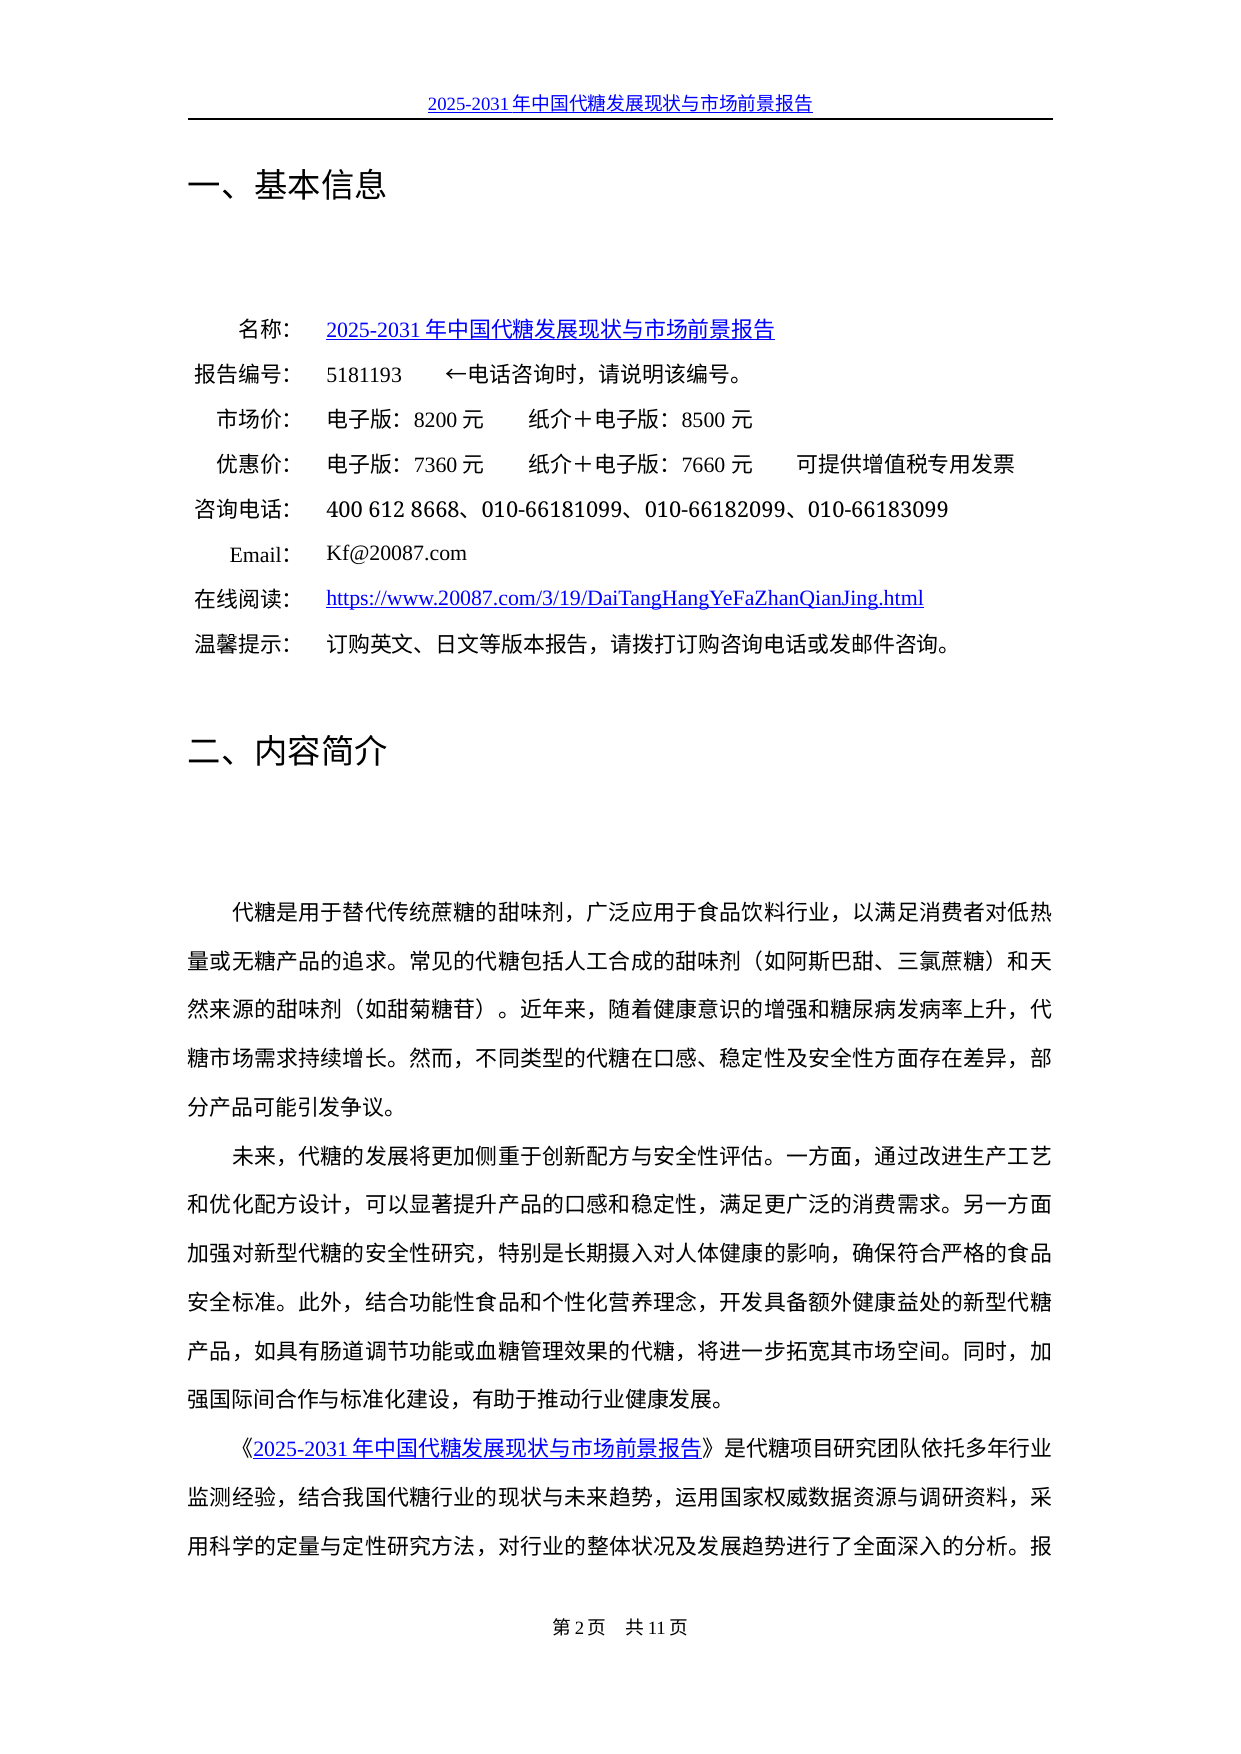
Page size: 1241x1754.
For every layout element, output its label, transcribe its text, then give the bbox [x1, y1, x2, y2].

table_cell 电子版：8200 元 纸介＋电子版：8500 元 [315, 402, 1073, 447]
table_header 2025-2031年中国代糖发展现状与市场前景报告 [315, 312, 1073, 357]
table_cell 订购英文、日文等版本报告，请拨打订购咨询电话或发邮件咨询。 [315, 627, 1073, 672]
table_cell 5181193 ←电话咨询时，请说明该编号。 [315, 357, 1073, 402]
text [187, 894, 1053, 1561]
table_cell 温馨提示： [167, 627, 315, 672]
table_cell [315, 582, 1073, 627]
table_cell Kf@20087.com [315, 537, 1073, 582]
title 二、内容简介 [187, 717, 1053, 782]
table_cell 400 612 8668、010-66181099、010-66182099、010-66183099 [315, 492, 1073, 537]
table_cell Email： [167, 537, 315, 582]
table_cell 电子版：7360 元 纸介＋电子版：7660 元 可提供增值税专用发票 [315, 447, 1073, 492]
table_cell 在线阅读： [167, 582, 315, 627]
table_cell 市场价： [167, 402, 315, 447]
title 一、基本信息 [187, 150, 1053, 215]
table_cell 咨询电话： [167, 492, 315, 537]
table_cell 报告编号： [167, 357, 315, 402]
table_header 名称： [167, 312, 315, 357]
table_cell 优惠价： [167, 447, 315, 492]
